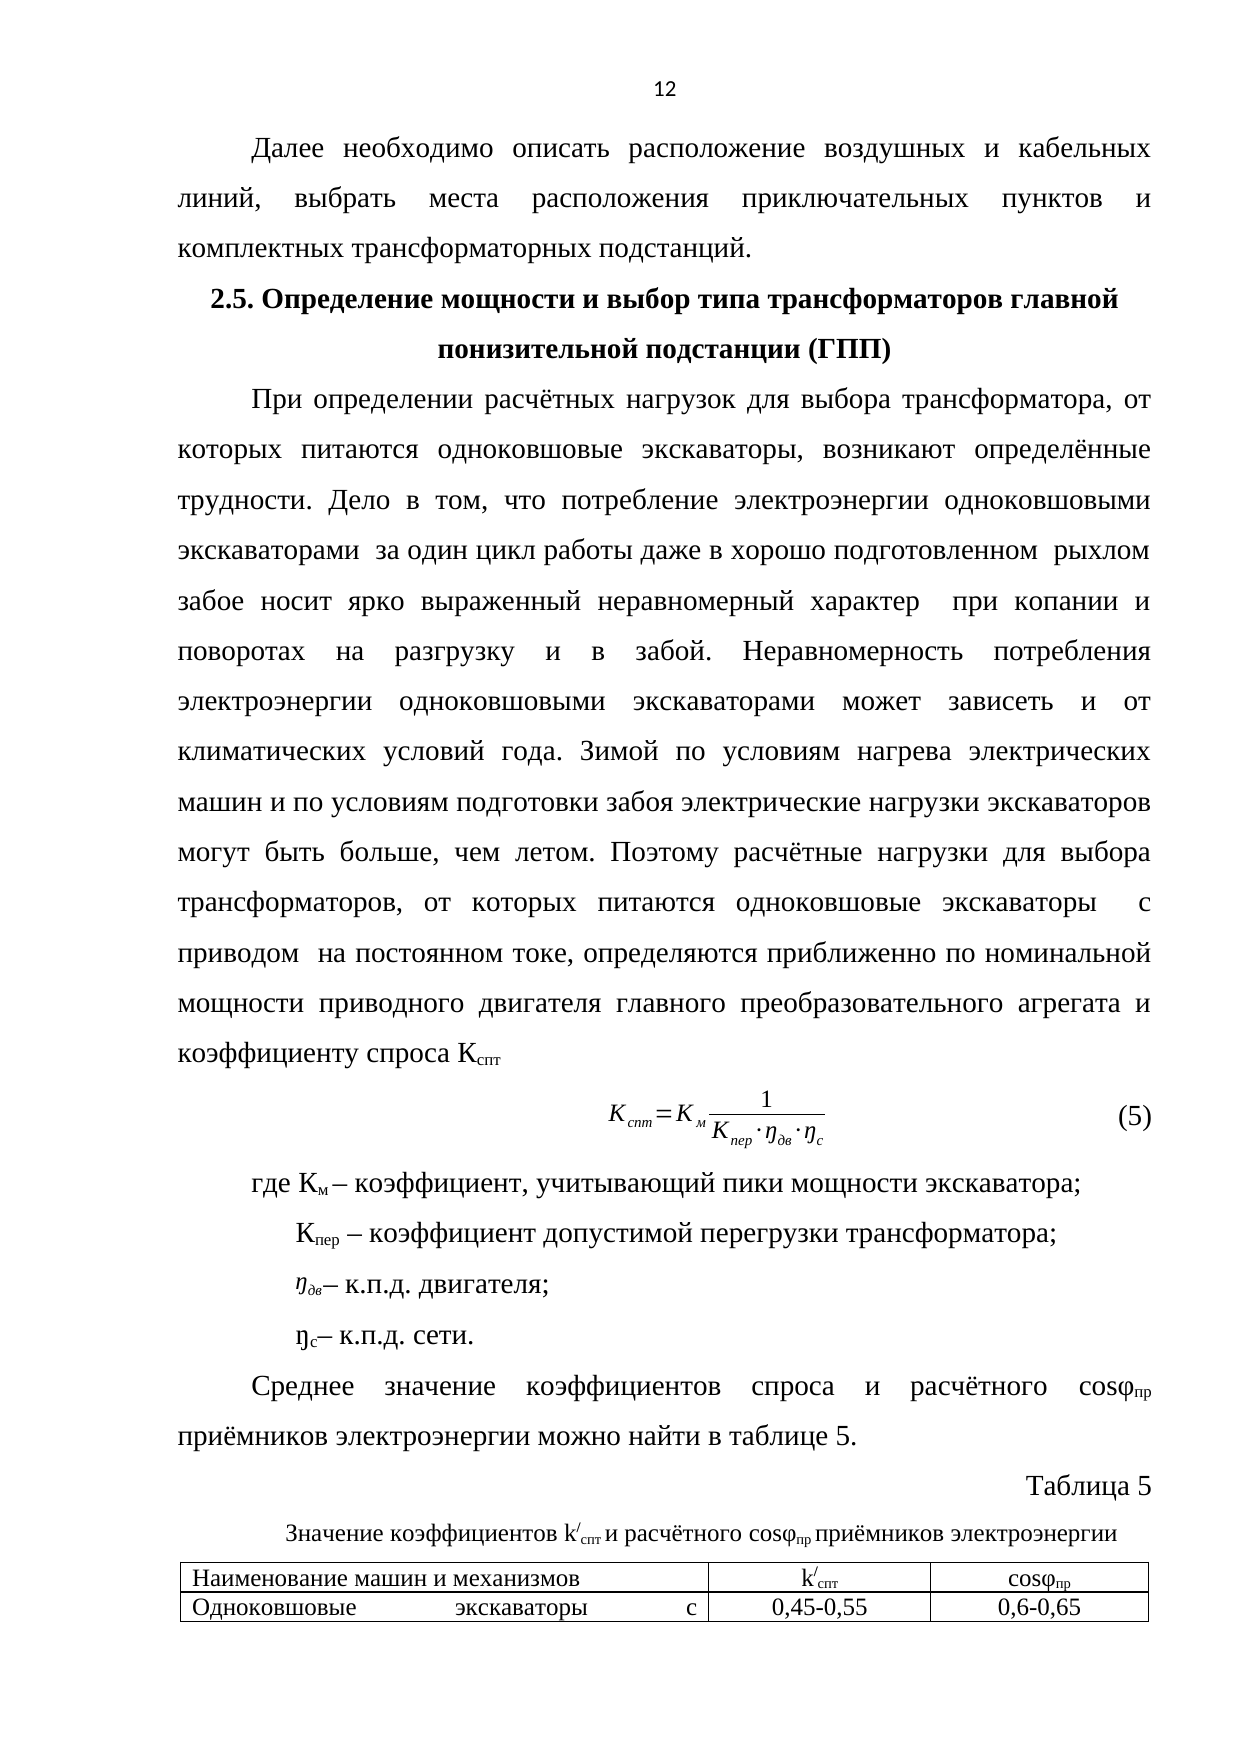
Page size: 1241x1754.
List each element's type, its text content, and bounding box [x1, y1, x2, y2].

text – к.п.д. двигателя; [177, 1266, 1152, 1301]
text (5) [177, 1086, 1152, 1148]
text Далее необходимо описать расположение воздушных и кабельных линий, выбрать места расположения приключательных пунктов и комплектных трансформаторных подстанций. [177, 130, 1152, 264]
text где Км – коэффициент, учитывающий пики мощности экскаватора; [177, 1165, 1152, 1199]
table_cell 0,6-0,65 [931, 1593, 1148, 1621]
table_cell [181, 1593, 708, 1621]
text 2.5. Определение мощности и выбор типа трансформаторов главной [177, 281, 1152, 314]
text Среднее значение коэффициентов спроса и расчётного cosφпр приёмников электроэнергии можно найти в таблице 5. [177, 1368, 1152, 1451]
text понизительной подстанции (ГПП) [177, 331, 1152, 364]
table_cell 0,45-0,55 [709, 1593, 930, 1621]
text Значение коэффициентов k/спт и расчётного cosφпр приёмников электроэнергии [177, 1518, 1152, 1547]
text Таблица 5 [177, 1468, 1152, 1502]
text При определении расчётных нагрузок для выбора трансформатора, от которых питаются одноковшовые экскаваторы, возникают определённые трудности. Дело в том, что потребление электроэнергии одноковшовыми экскаваторами за один цикл работы даже в хорошо подготовленном рыхлом забое носит ярко выраженный неравномерный характер при копании и поворотах на разгрузку и в забой. Неравномерность потребления электроэнергии одноковшовыми экскаваторами может зависеть и от климатических условий года. Зимой по условиям нагрева электрических машин и по условиям подготовки забоя электрические нагрузки экскаваторов могут быть больше, чем летом. Поэтому расчётные нагрузки для выбора трансформаторов, от которых питаются одноковшовые экскаваторы с приводом на постоянном токе, определяются приближенно по номинальной мощности приводного двигателя главного преобразовательного агрегата и коэффициенту спроса Кспт [177, 381, 1152, 1069]
table_header Наименование машин и механизмов [181, 1563, 708, 1591]
text Кпер – коэффициент допустимой перегрузки трансформатора; [177, 1216, 1152, 1249]
table_header cosφпр [931, 1563, 1148, 1591]
text ŋс– к.п.д. сети. [177, 1317, 1152, 1351]
table_header k/спт [709, 1563, 930, 1591]
